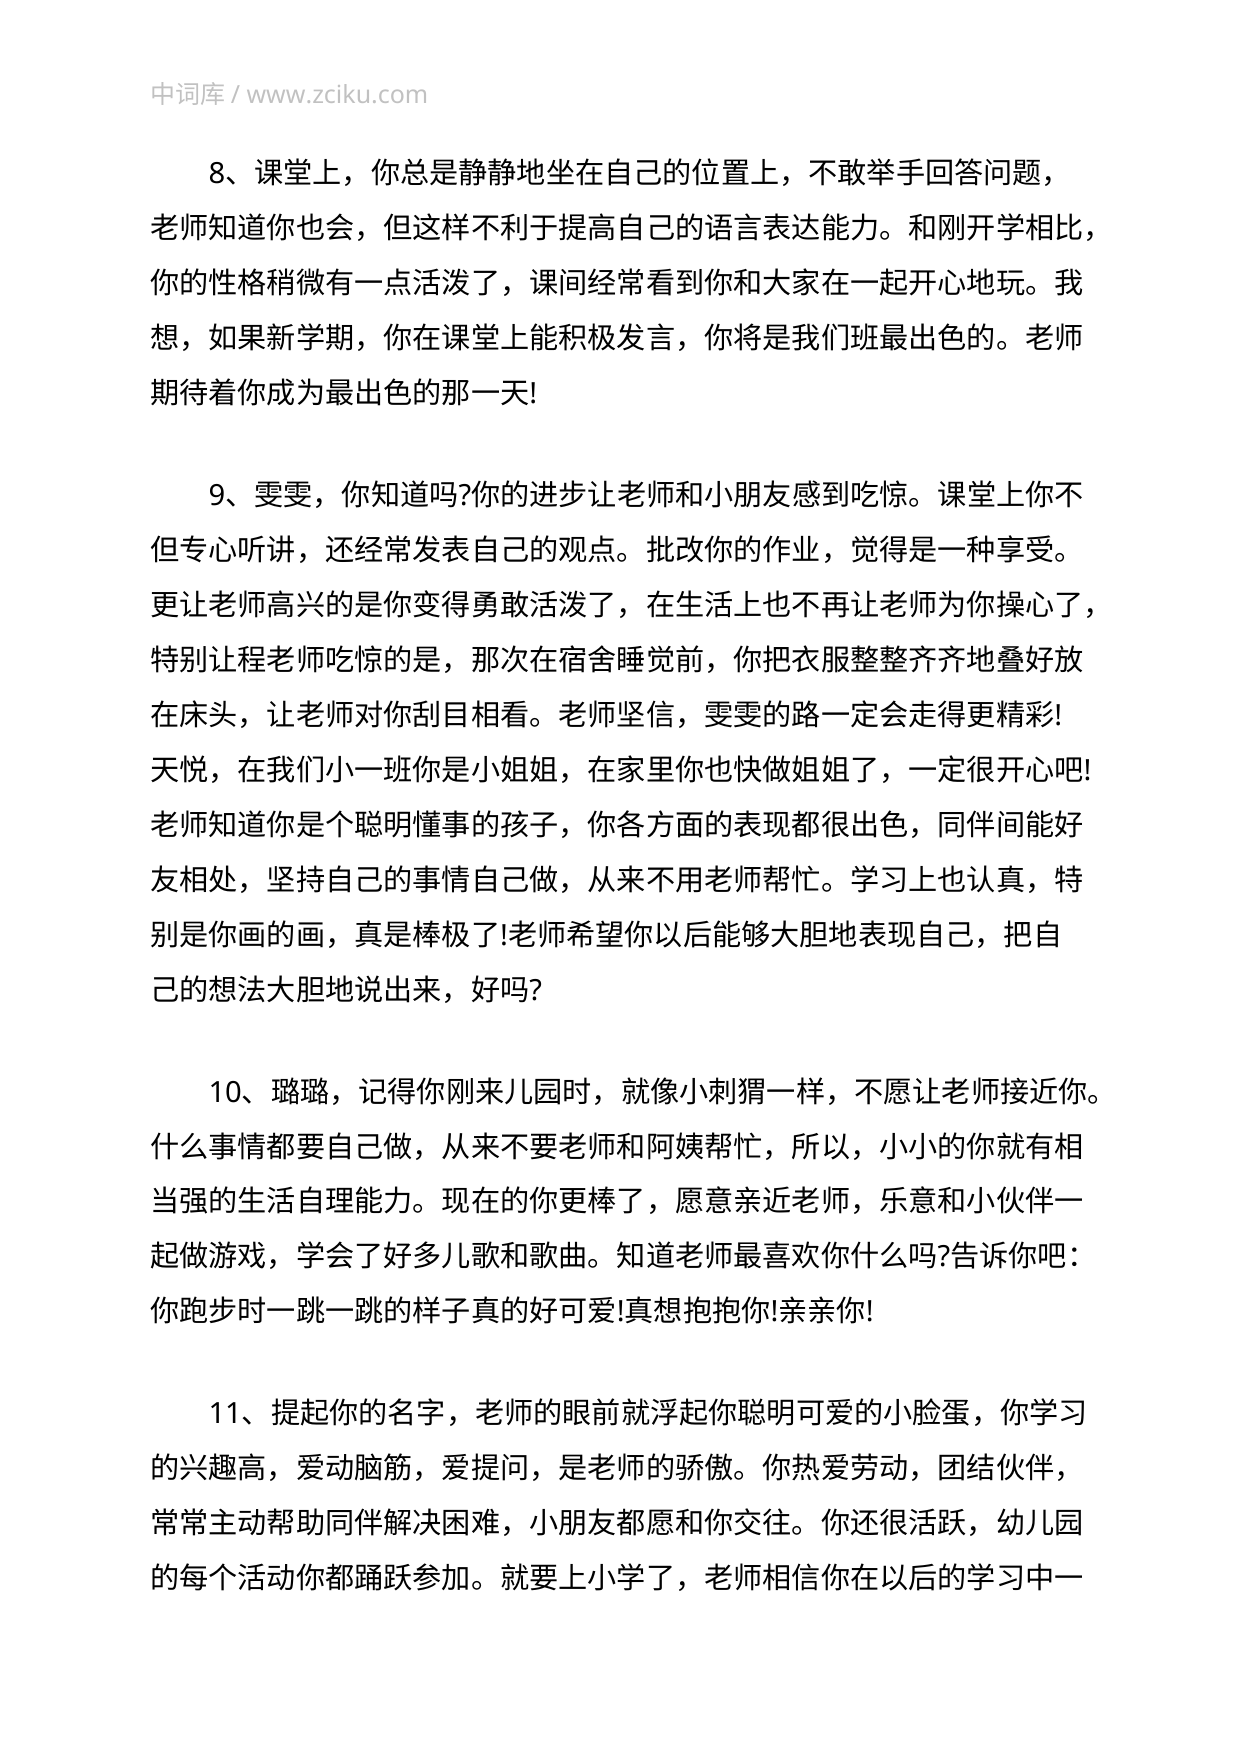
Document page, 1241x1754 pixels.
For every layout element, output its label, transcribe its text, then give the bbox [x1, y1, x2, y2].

text 8、课堂上，你总是静静地坐在自己的位置上，不敢举手回答问题，老师知道你也会，但这样不利于提高自己的语言表达能力。和刚开学相比，你的性格稍微有一点活泼了，课间经常看到你和大家在一起开心地玩。我想，如果新学期，你在课堂上能积极发言，你将是我们班最出色的。老师期待着你成为最出色的那一天! [150, 150, 1090, 412]
text 9、雯雯，你知道吗?你的进步让老师和小朋友感到吃惊。课堂上你不但专心听讲，还经常发表自己的观点。批改你的作业，觉得是一种享受。更让老师高兴的是你变得勇敢活泼了，在生活上也不再让老师为你操心了，特别让程老师吃惊的是，那次在宿舍睡觉前，你把衣服整整齐齐地叠好放在床头，让老师对你刮目相看。老师坚信，雯雯的路一定会走得更精彩!天悦，在我们小一班你是小姐姐，在家里你也快做姐姐了，一定很开心吧!老师知道你是个聪明懂事的孩子，你各方面的表现都很出色，同伴间能好友相处，坚持自己的事情自己做，从来不用老师帮忙。学习上也认真，特别是你画的画，真是棒极了!老师希望你以后能够大胆地表现自己，把自己的想法大胆地说出来，好吗? [150, 472, 1090, 1008]
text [150, 1390, 1090, 1597]
text 10、璐璐，记得你刚来儿园时，就像小刺猬一样，不愿让老师接近你。什么事情都要自己做，从来不要老师和阿姨帮忙，所以，小小的你就有相当强的生活自理能力。现在的你更棒了，愿意亲近老师，乐意和小伙伴一起做游戏，学会了好多儿歌和歌曲。知道老师最喜欢你什么吗?告诉你吧：你跑步时一跳一跳的样子真的好可爱!真想抱抱你!亲亲你! [150, 1068, 1090, 1330]
